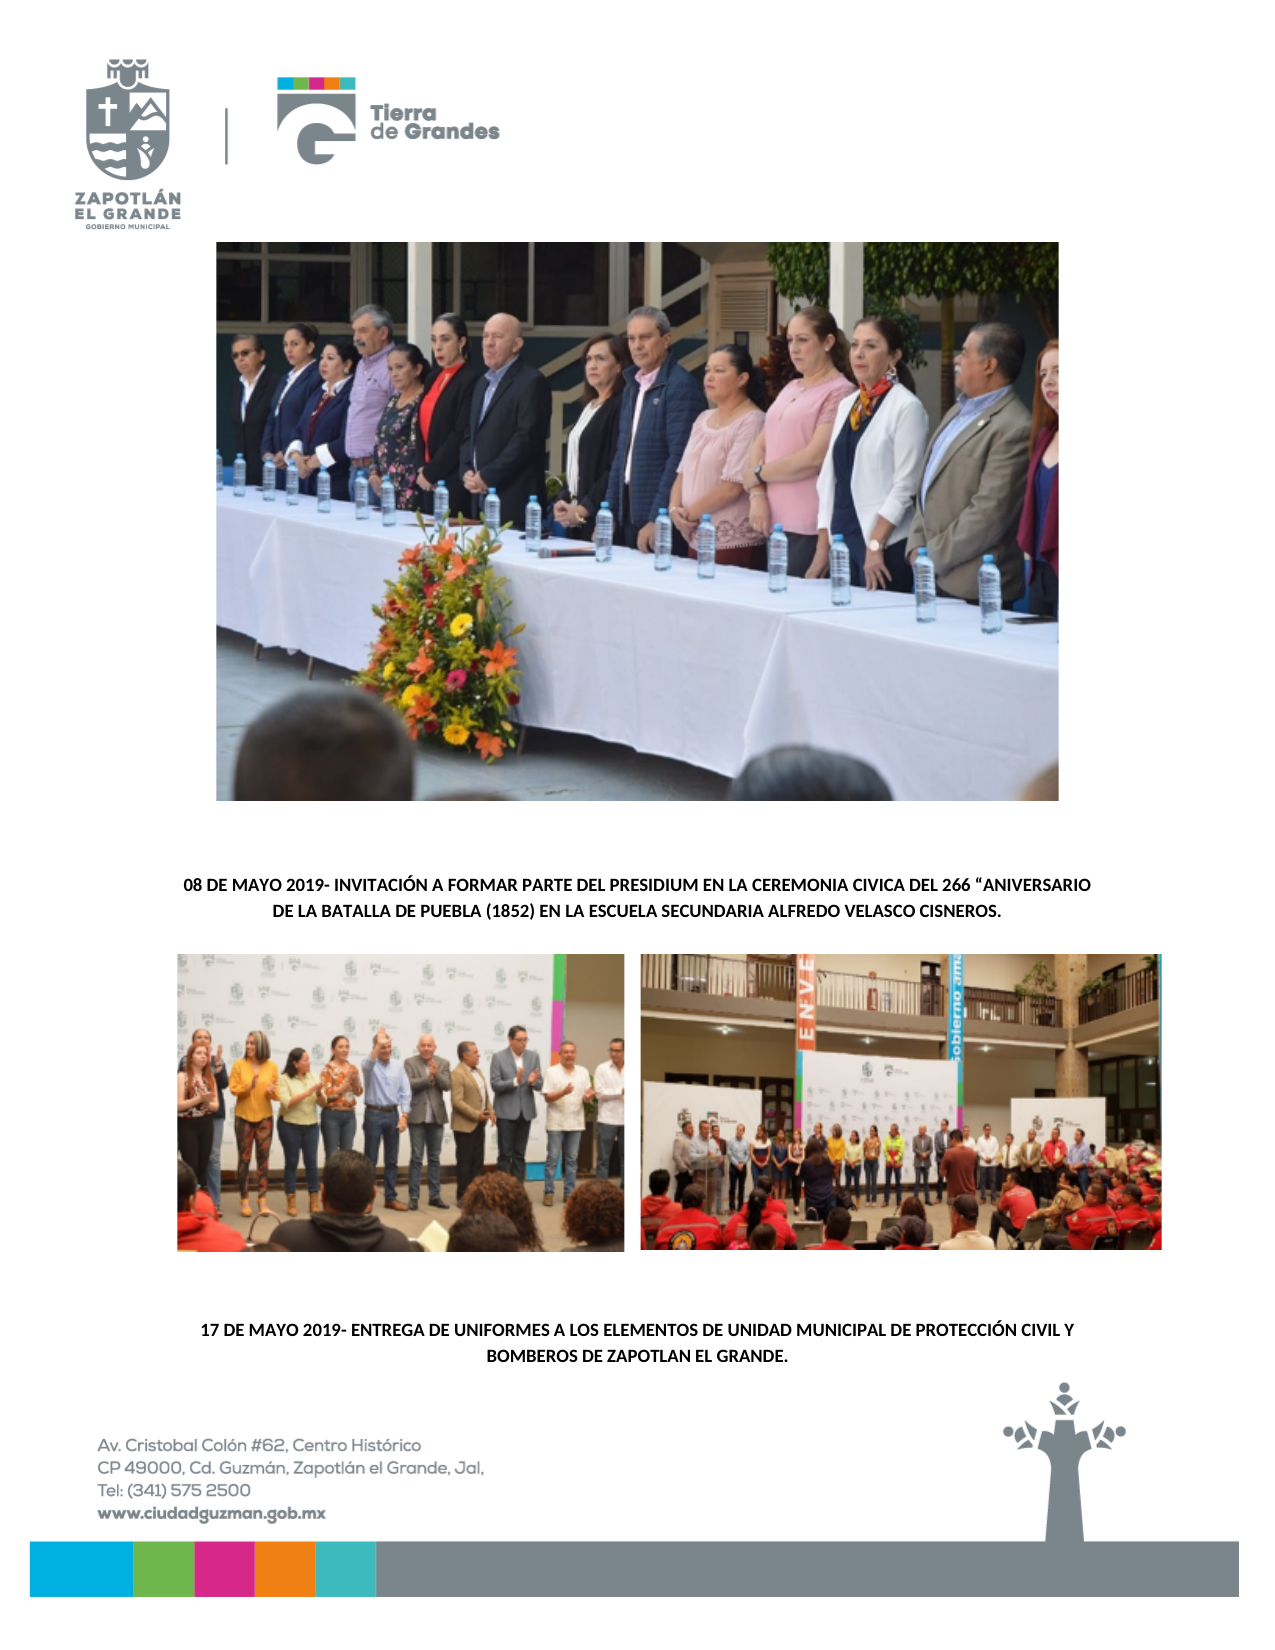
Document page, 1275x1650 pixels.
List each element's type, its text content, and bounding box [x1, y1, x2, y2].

picture [0, 0, 1275, 1650]
text 08 DE MAYO 2019- INVITACIÓN A FORMAR PARTE DEL PRESIDIUM EN LA CEREMONIA CIVICA DEL 266 “ANIVERSARIO DE LA BATALLA DE PUEBLA (1852) EN LA ESCUELA SECUNDARIA ALFREDO VELASCO CISNEROS. [177, 873, 1098, 923]
text 17 DE MAYO 2019- ENTREGA DE UNIFORMES A LOS ELEMENTOS DE UNIDAD MUNICIPAL DE PROTECCIÓN CIVIL Y BOMBEROS DE ZAPOTLAN EL GRANDE. [177, 1318, 1098, 1368]
